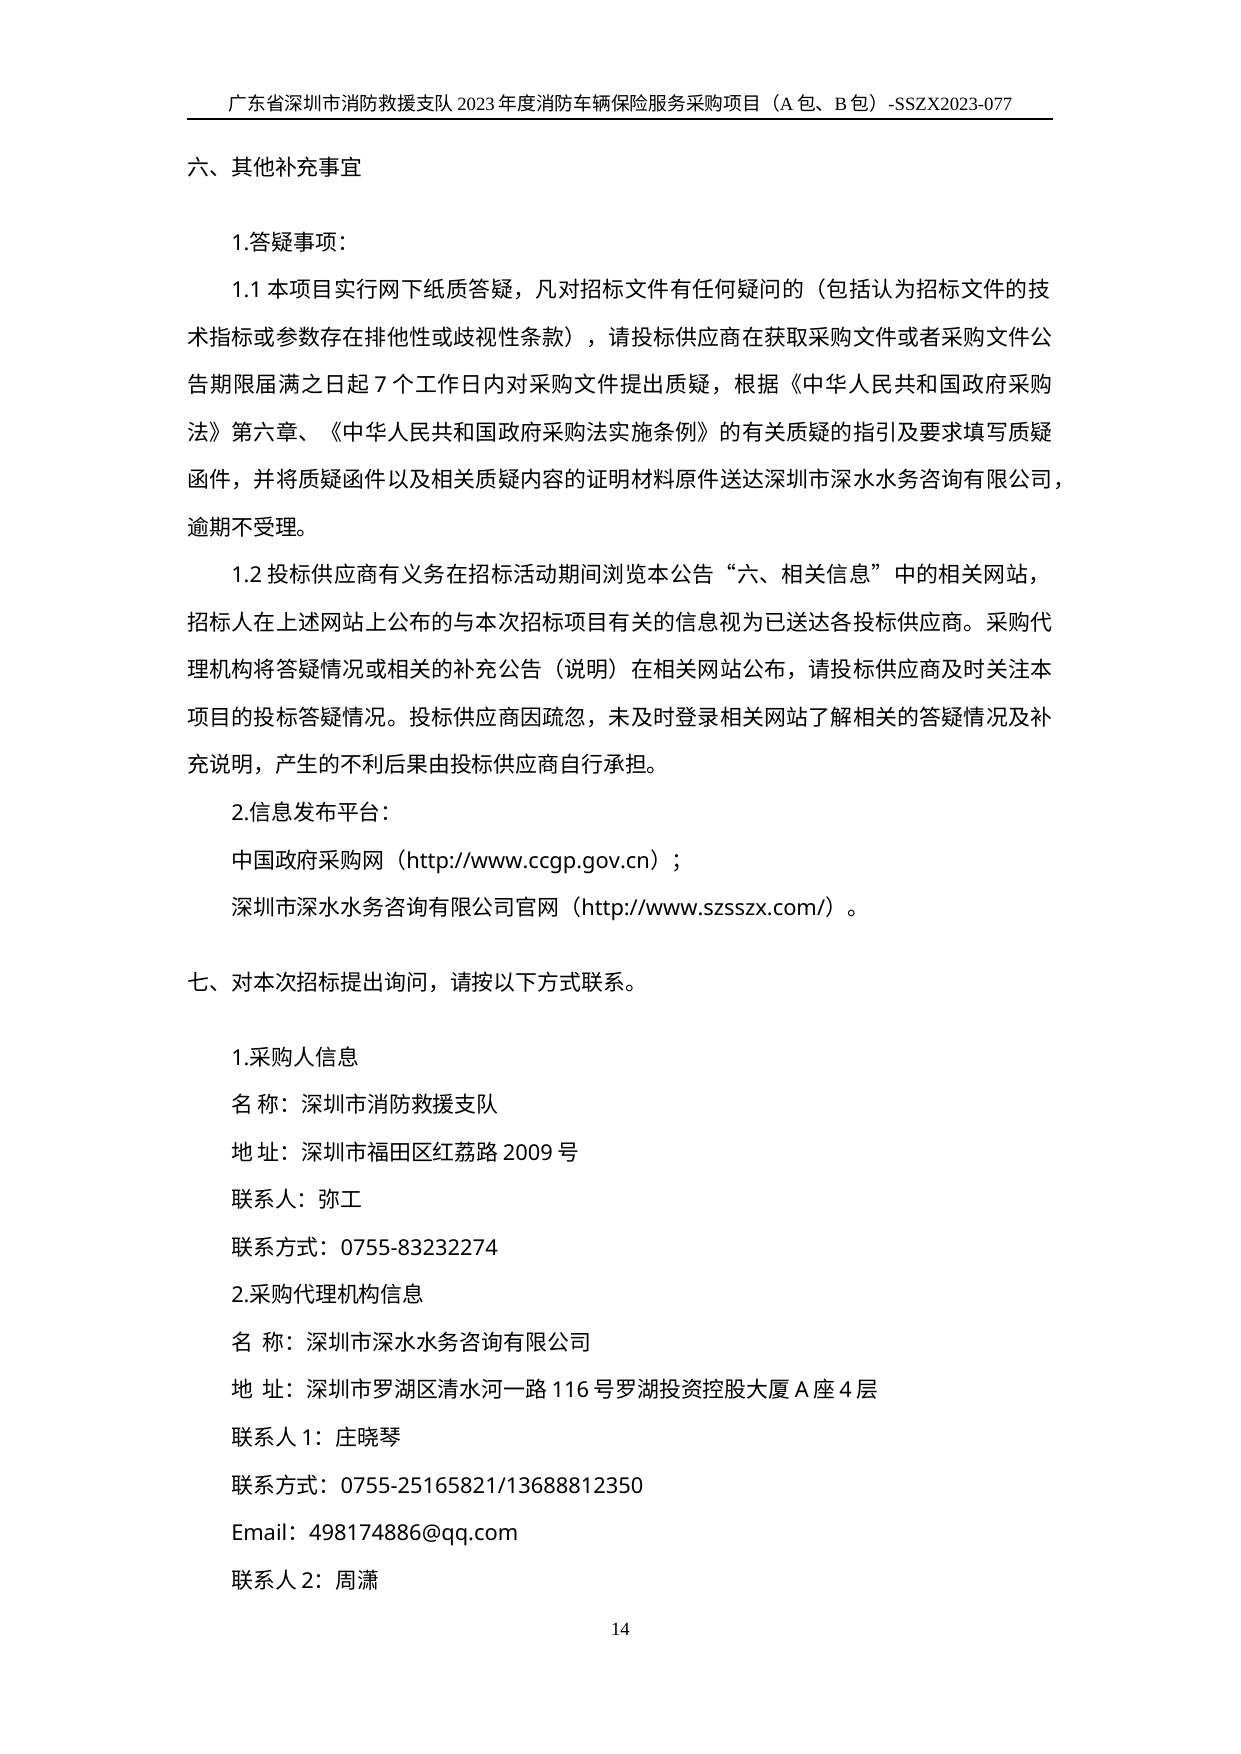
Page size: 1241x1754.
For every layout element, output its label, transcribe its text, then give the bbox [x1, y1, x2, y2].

text 深圳市深水水务咨询有限公司官网（http://www.szsszx.com/）。 [187, 890, 1053, 922]
text 名 称：深圳市消防救援支队 [187, 1087, 1053, 1119]
text 1.采购人信息 [187, 1039, 1053, 1071]
text 1.1本项目实行网下纸质答疑，凡对招标文件有任何疑问的（包括认为招标文件的技术指标或参数存在排他性或歧视性条款），请投标供应商在获取采购文件或者采购文件公告期限届满之日起7个工作日内对采购文件提出质疑，根据《中华人民共和国政府采购法》第六章、《中华人民共和国政府采购法实施条例》的有关质疑的指引及要求填写质疑函件，并将质疑函件以及相关质疑内容的证明材料原件送达深圳市深水水务咨询有限公司，逾期不受理。 [187, 272, 1053, 542]
text 中国政府采购网（http://www.ccgp.gov.cn）； [187, 843, 1053, 874]
text 联系方式：0755-83232274 [187, 1230, 1053, 1261]
subtitle 六、其他补充事宜 [187, 150, 1053, 182]
text 名 称：深圳市深水水务咨询有限公司 [187, 1325, 1053, 1357]
text 联系方式：0755-25165821/13688812350 [187, 1468, 1053, 1499]
text 2.信息发布平台： [187, 795, 1053, 827]
text 联系人1：庄晓琴 [187, 1420, 1053, 1452]
text 1.答疑事项： [187, 224, 1053, 256]
text 联系人：弥工 [187, 1182, 1053, 1214]
text 地 址：深圳市罗湖区清水河一路116号罗湖投资控股大厦A座4层 [187, 1372, 1053, 1404]
text 地 址：深圳市福田区红荔路2009号 [187, 1134, 1053, 1166]
text 1.2投标供应商有义务在招标活动期间浏览本公告“六、相关信息”中的相关网站，招标人在上述网站上公布的与本次招标项目有关的信息视为已送达各投标供应商。采购代理机构将答疑情况或相关的补充公告（说明）在相关网站公布，请投标供应商及时关注本项目的投标答疑情况。投标供应商因疏忽，未及时登录相关网站了解相关的答疑情况及补充说明，产生的不利后果由投标供应商自行承担。 [187, 557, 1053, 779]
text Email：498174886@qq.com [187, 1515, 1053, 1547]
text 2.采购代理机构信息 [187, 1277, 1053, 1309]
subtitle 七、对本次招标提出询问，请按以下方式联系。 [187, 965, 1053, 997]
text 联系人2：周潇 [187, 1563, 1053, 1594]
